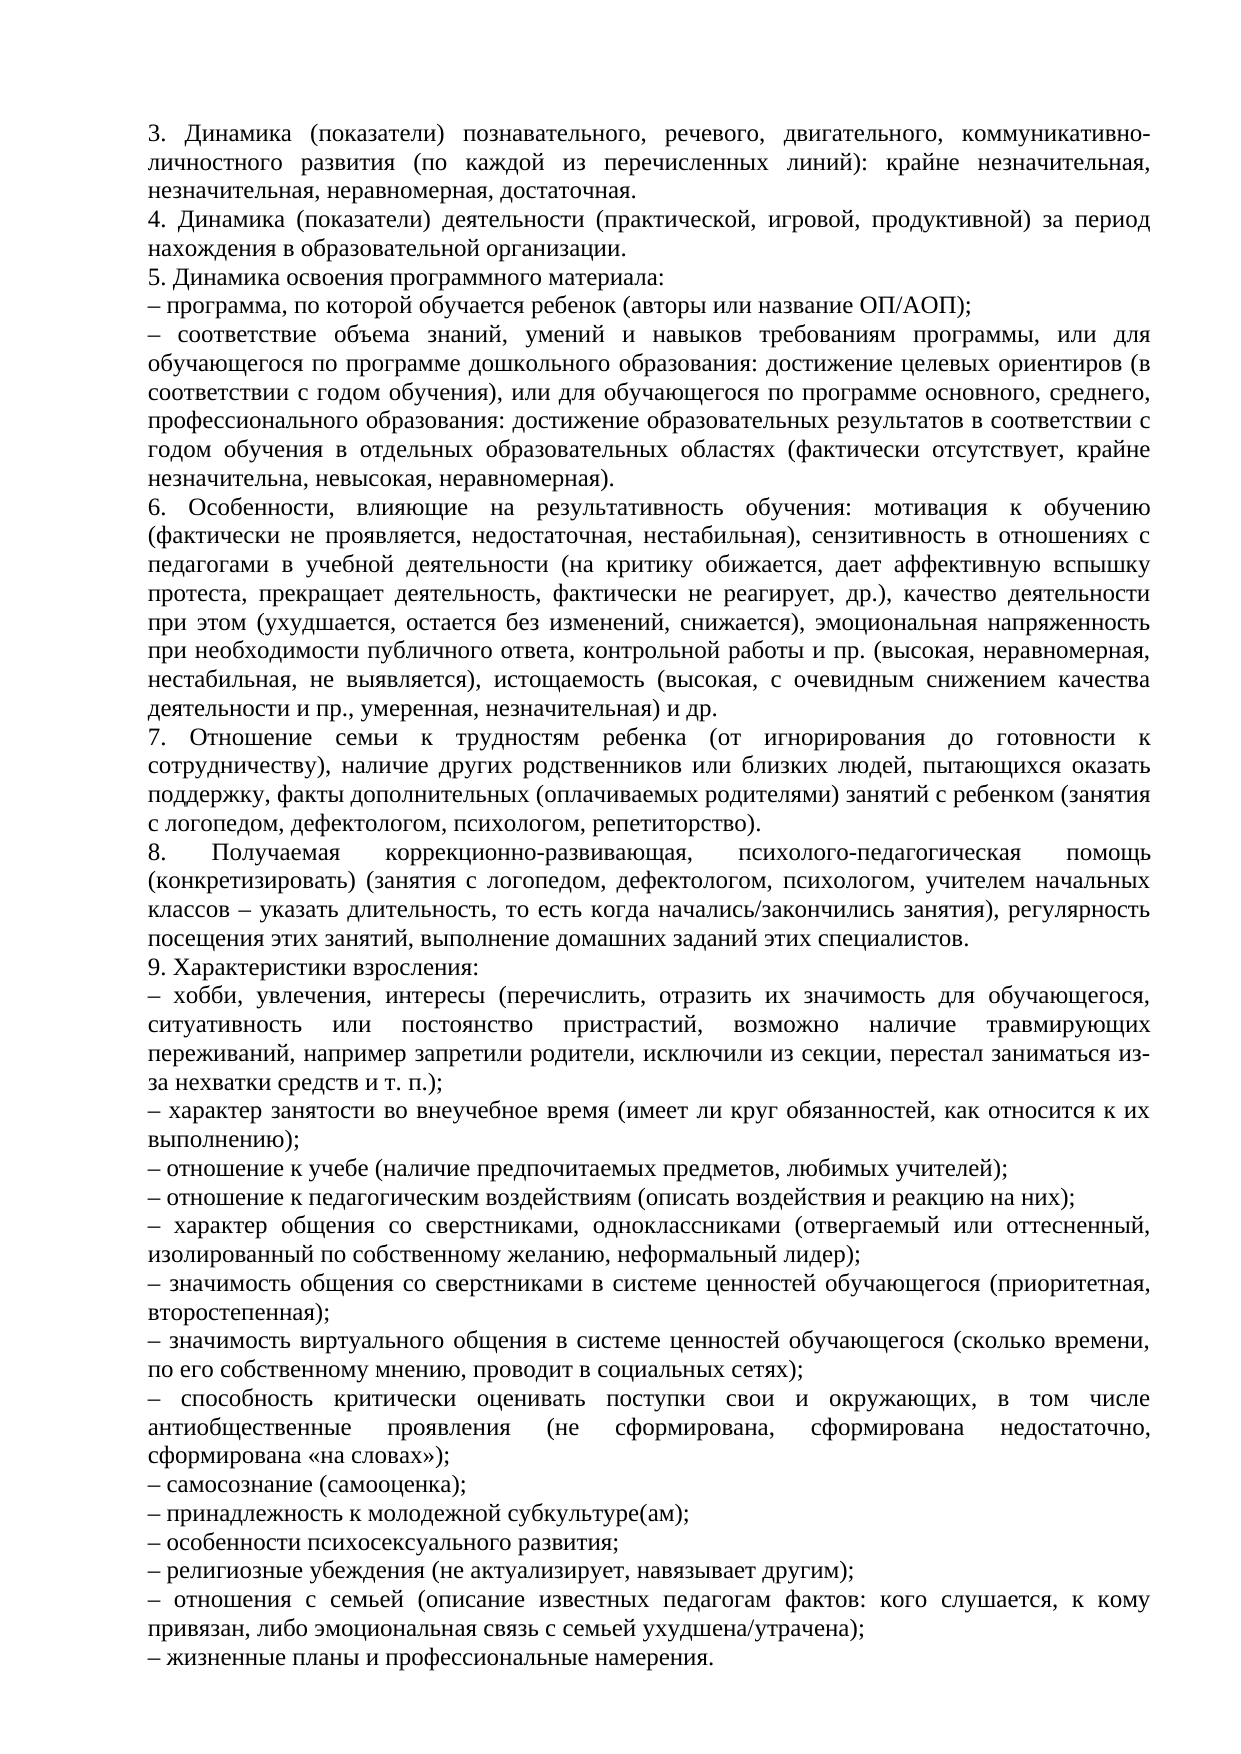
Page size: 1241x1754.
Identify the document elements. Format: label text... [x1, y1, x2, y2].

text – особенности психосексуального развития; [148, 1527, 1152, 1556]
text – значимость общения со сверстниками в системе ценностей обучающегося (приоритетная, второстепенная); [148, 1268, 1152, 1326]
text – принадлежность к молодежной субкультуре(ам); [148, 1498, 1152, 1527]
text 6. Особенности, влияющие на результативность обучения: мотивация к обучению (фактически не проявляется, недостаточная, нестабильная), сензитивность в отношениях с педагогами в учебной деятельности (на критику обижается, дает аффективную вспышку протеста, прекращает деятельность, фактически не реагирует, др.), качество деятельности при этом (ухудшается, остается без изменений, снижается), эмоциональная напряженность при необходимости публичного ответа, контрольной работы и пр. (высокая, неравномерная, нестабильная, не выявляется), истощаемость (высокая, с очевидным снижением качества деятельности и пр., умеренная, незначительная) и др. [148, 492, 1152, 722]
text – характер общения со сверстниками, одноклассниками (отвергаемый или оттесненный, изолированный по собственному желанию, неформальный лидер); [148, 1211, 1152, 1268]
text 9. Характеристики взросления: [148, 952, 1152, 981]
text 8. Получаемая коррекционно-развивающая, психолого-педагогическая помощь (конкретизировать) (занятия с логопедом, дефектологом, психологом, учителем начальных классов – указать длительность, то есть когда начались/закончились занятия), регулярность посещения этих занятий, выполнение домашних заданий этих специалистов. [148, 837, 1152, 952]
text – характер занятости во внеучебное время (имеет ли круг обязанностей, как относится к их выполнению); [148, 1096, 1152, 1153]
text – способность критически оценивать поступки свои и окружающих, в том числе антиобщественные проявления (не сформирована, сформирована недостаточно, сформирована «на словах»); [148, 1383, 1152, 1469]
text – отношения с семьей (описание известных педагогам фактов: кого слушается, к кому привязан, либо эмоциональная связь с семьей ухудшена/утрачена); [148, 1584, 1152, 1642]
text 7. Отношение семьи к трудностям ребенка (от игнорирования до готовности к сотрудничеству), наличие других родственников или близких людей, пытающихся оказать поддержку, факты дополнительных (оплачиваемых родителями) занятий с ребенком (занятия с логопедом, дефектологом, психологом, репетиторство). [148, 722, 1152, 837]
text – жизненные планы и профессиональные намерения. [148, 1642, 1152, 1671]
text – значимость виртуального общения в системе ценностей обучающегося (сколько времени, по его собственному мнению, проводит в социальных сетях); [148, 1326, 1152, 1383]
text 4. Динамика (показатели) деятельности (практической, игровой, продуктивной) за период нахождения в образовательной организации. [148, 204, 1152, 262]
text – религиозные убеждения (не актуализирует, навязывает другим); [148, 1556, 1152, 1584]
text – самосознание (самооценка); [148, 1469, 1152, 1498]
text – отношение к педагогическим воздействиям (описать воздействия и реакцию на них); [148, 1182, 1152, 1211]
text – соответствие объема знаний, умений и навыков требованиям программы, или для обучающегося по программе дошкольного образования: достижение целевых ориентиров (в соответствии с годом обучения), или для обучающегося по программе основного, среднего, профессионального образования: достижение образовательных результатов в соответствии с годом обучения в отдельных образовательных областях (фактически отсутствует, крайне незначительна, невысокая, неравномерная). [148, 319, 1152, 492]
text 3. Динамика (показатели) познавательного, речевого, двигательного, коммуникативно-личностного развития (по каждой из перечисленных линий): крайне незначительная, незначительная, неравномерная, достаточная. [148, 118, 1152, 204]
text 5. Динамика освоения программного материала: [148, 262, 1152, 291]
text – программа, по которой обучается ребенок (авторы или название ОП/АОП); [148, 291, 1152, 319]
text – отношение к учебе (наличие предпочитаемых предметов, любимых учителей); [148, 1153, 1152, 1182]
text – хобби, увлечения, интересы (перечислить, отразить их значимость для обучающегося, ситуативность или постоянство пристрастий, возможно наличие травмирующих переживаний, например запретили родители, исключили из секции, перестал заниматься из-за нехватки средств и т. п.); [148, 981, 1152, 1096]
